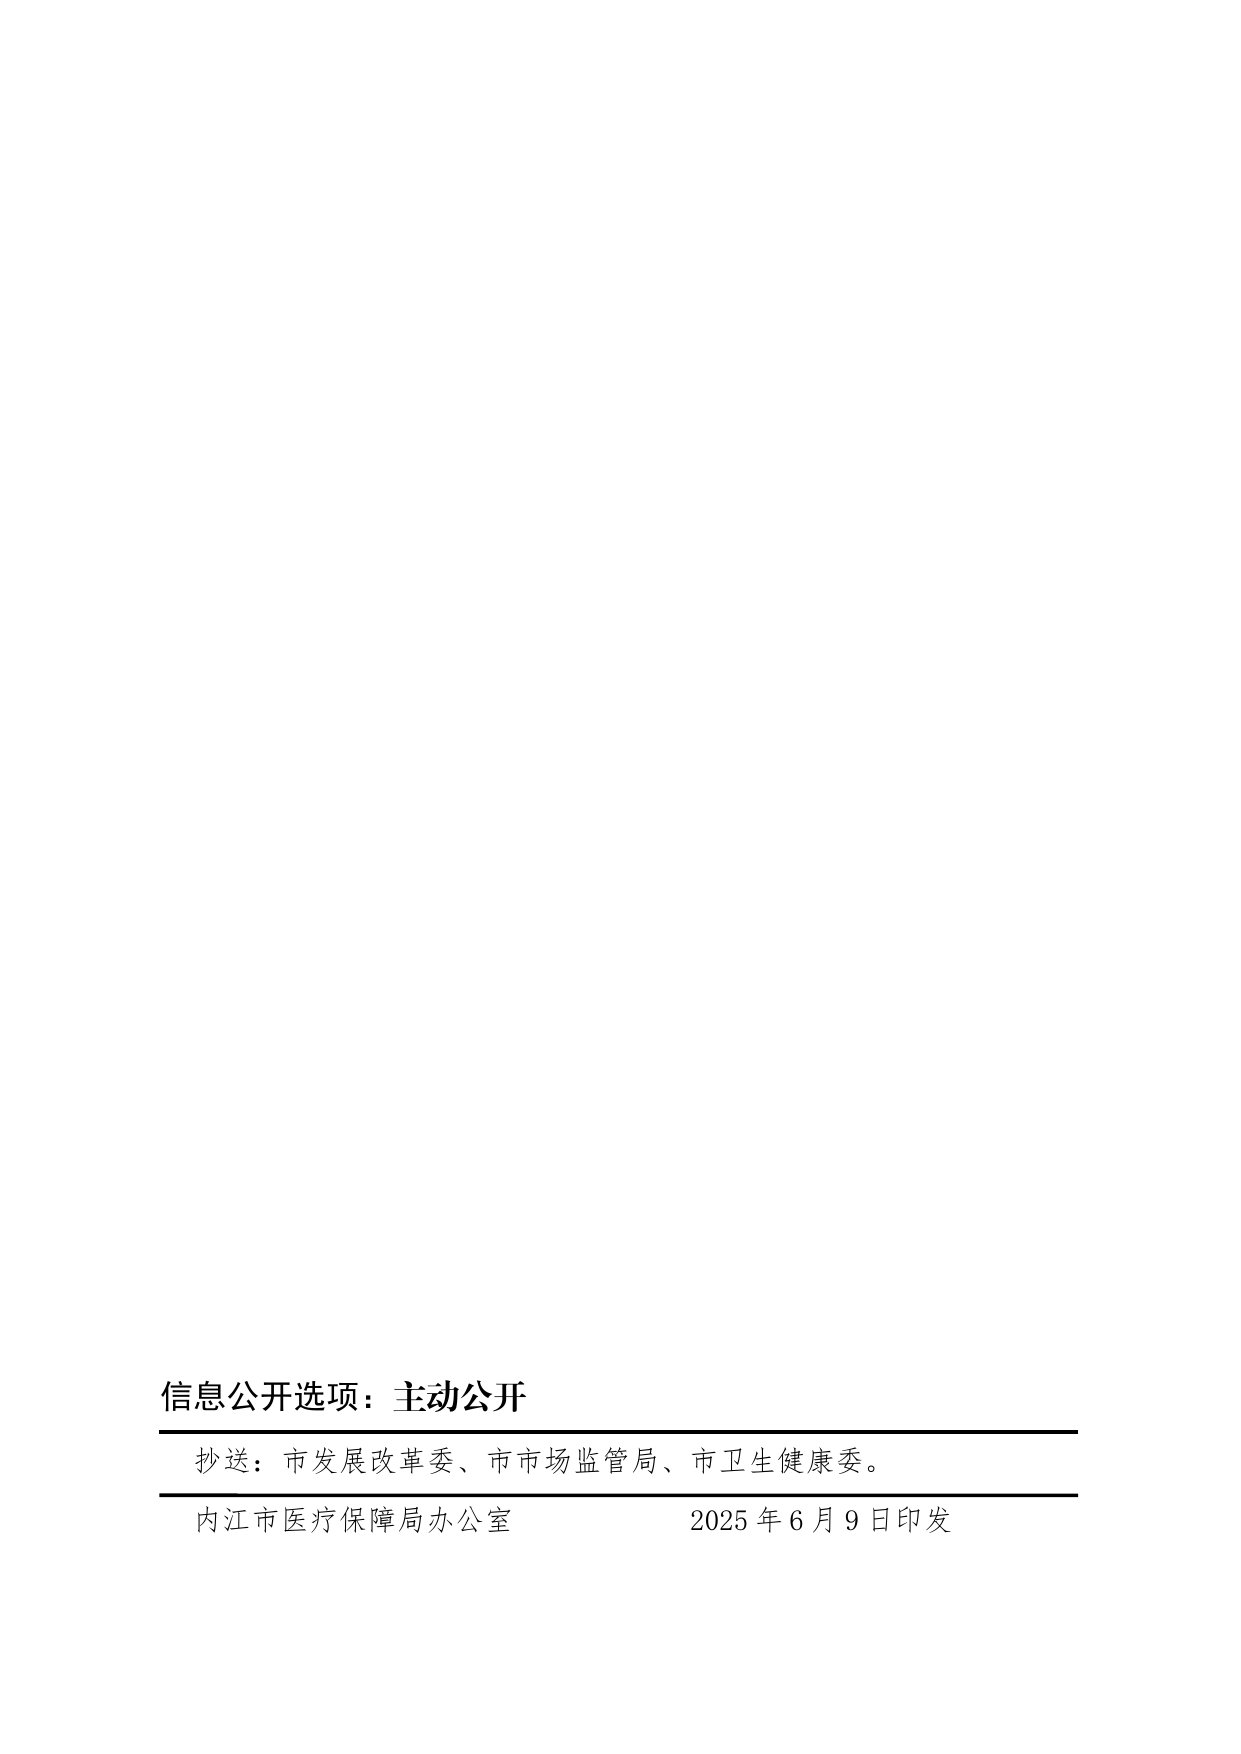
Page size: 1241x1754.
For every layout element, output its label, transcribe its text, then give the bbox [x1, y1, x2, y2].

text 内江市医疗保障局办公室 2025年6月9日印发 [159, 1484, 1131, 1542]
text 信息公开选项：主动公开 [159, 1359, 1098, 1421]
text 抄送：市发展改革委、市市场监管局、市卫生健康委。 [159, 1421, 1098, 1484]
